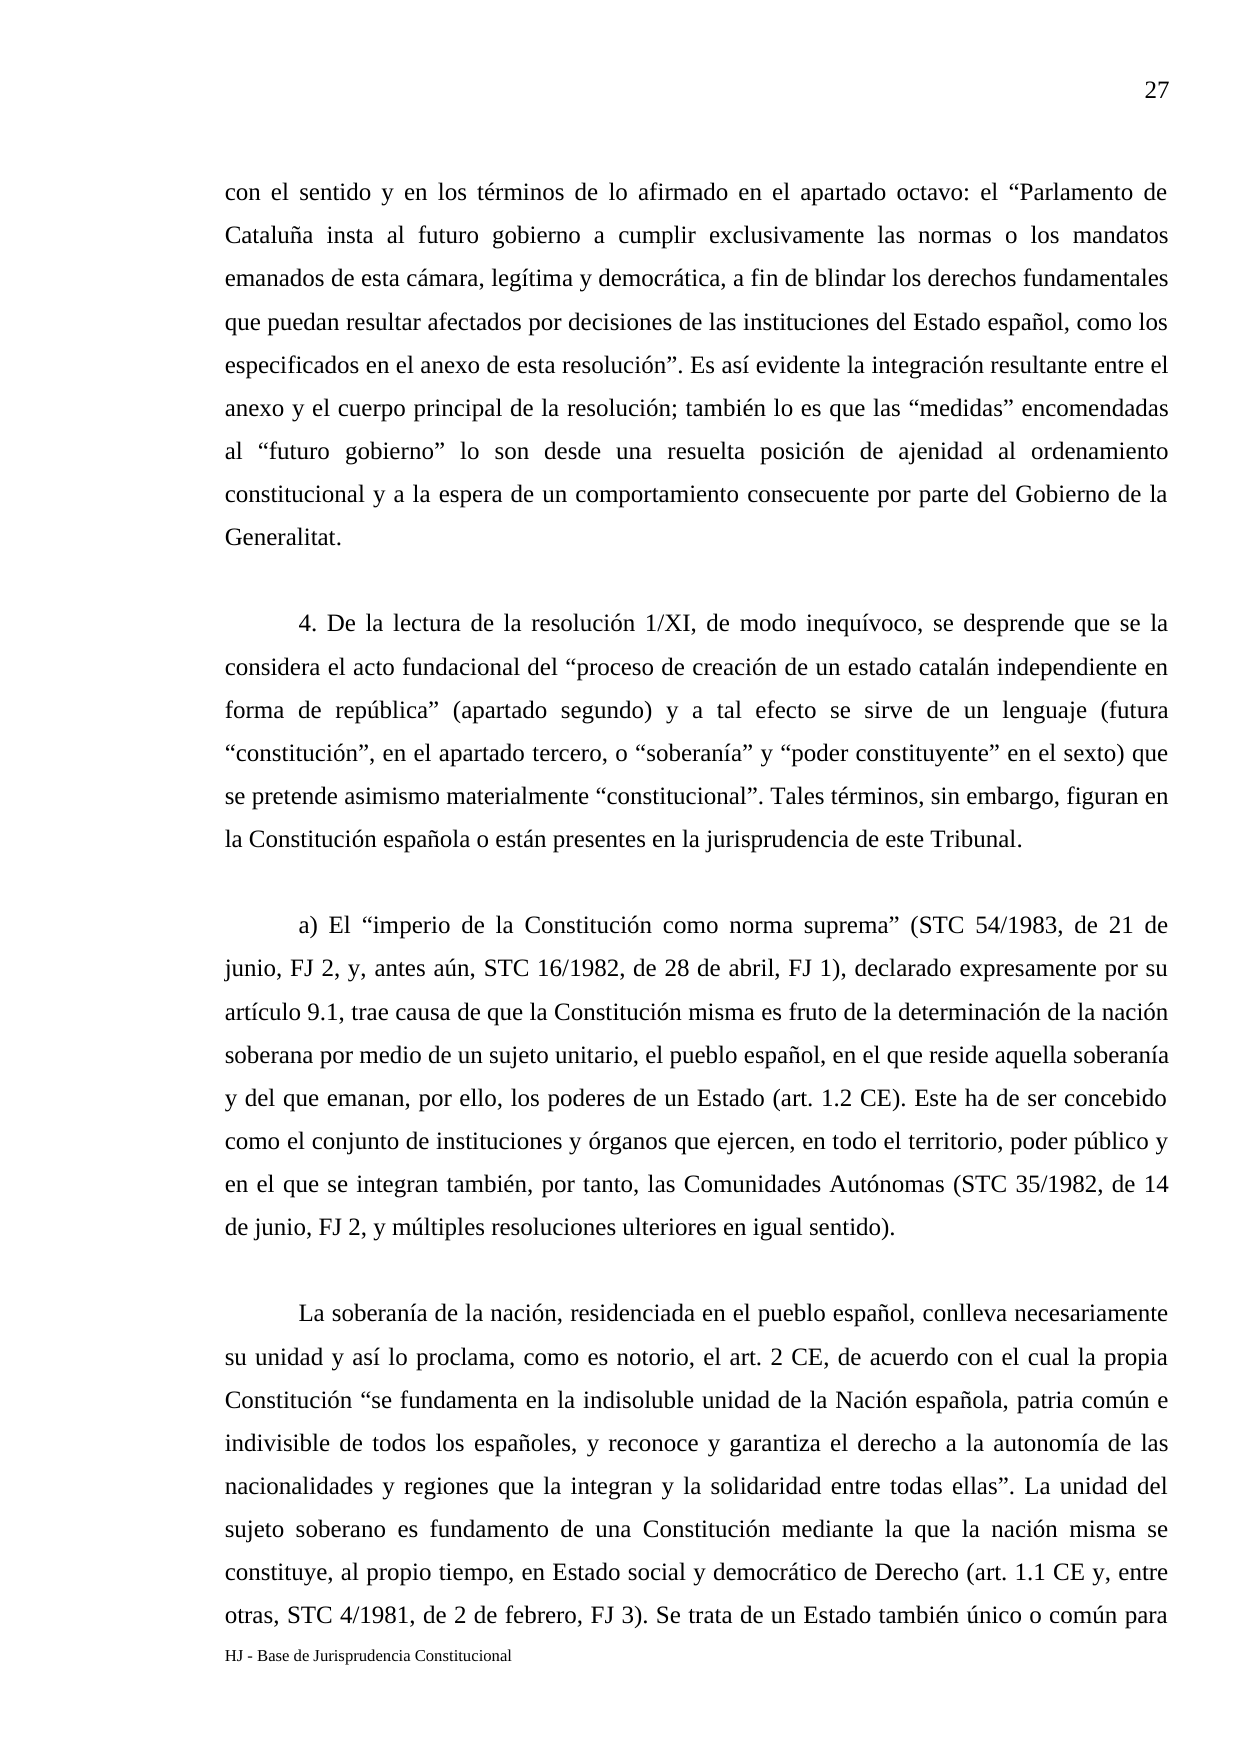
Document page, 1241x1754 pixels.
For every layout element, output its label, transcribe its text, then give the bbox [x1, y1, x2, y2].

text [224, 1298, 1169, 1629]
text a) El “imperio de la Constitución como norma suprema” (STC 54/1983, de 21 de junio, FJ 2, y, antes aún, STC 16/1982, de 28 de abril, FJ 1), declarado expresamente por su artículo 9.1, trae causa de que la Constitución misma es fruto de la determinación de la nación soberana por medio de un sujeto unitario, el pueblo español, en el que reside aquella soberanía y del que emanan, por ello, los poderes de un Estado (art. 1.2 CE). Este ha de ser concebido como el conjunto de instituciones y órganos que ejercen, en todo el territorio, poder público y en el que se integran también, por tanto, las Comunidades Autónomas (STC 35/1982, de 14 de junio, FJ 2, y múltiples resoluciones ulteriores en igual sentido). [224, 910, 1169, 1241]
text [224, 177, 1169, 551]
text 4. De la lectura de la resolución 1/XI, de modo inequívoco, se desprende que se la considera el acto fundacional del “proceso de creación de un estado catalán independiente en forma de república” (apartado segundo) y a tal efecto se sirve de un lenguaje (futura “constitución”, en el apartado tercero, o “soberanía” y “poder constituyente” en el sexto) que se pretende asimismo materialmente “constitucional”. Tales términos, sin embargo, figuran en la Constitución española o están presentes en la jurisprudencia de este Tribunal. [224, 608, 1169, 853]
